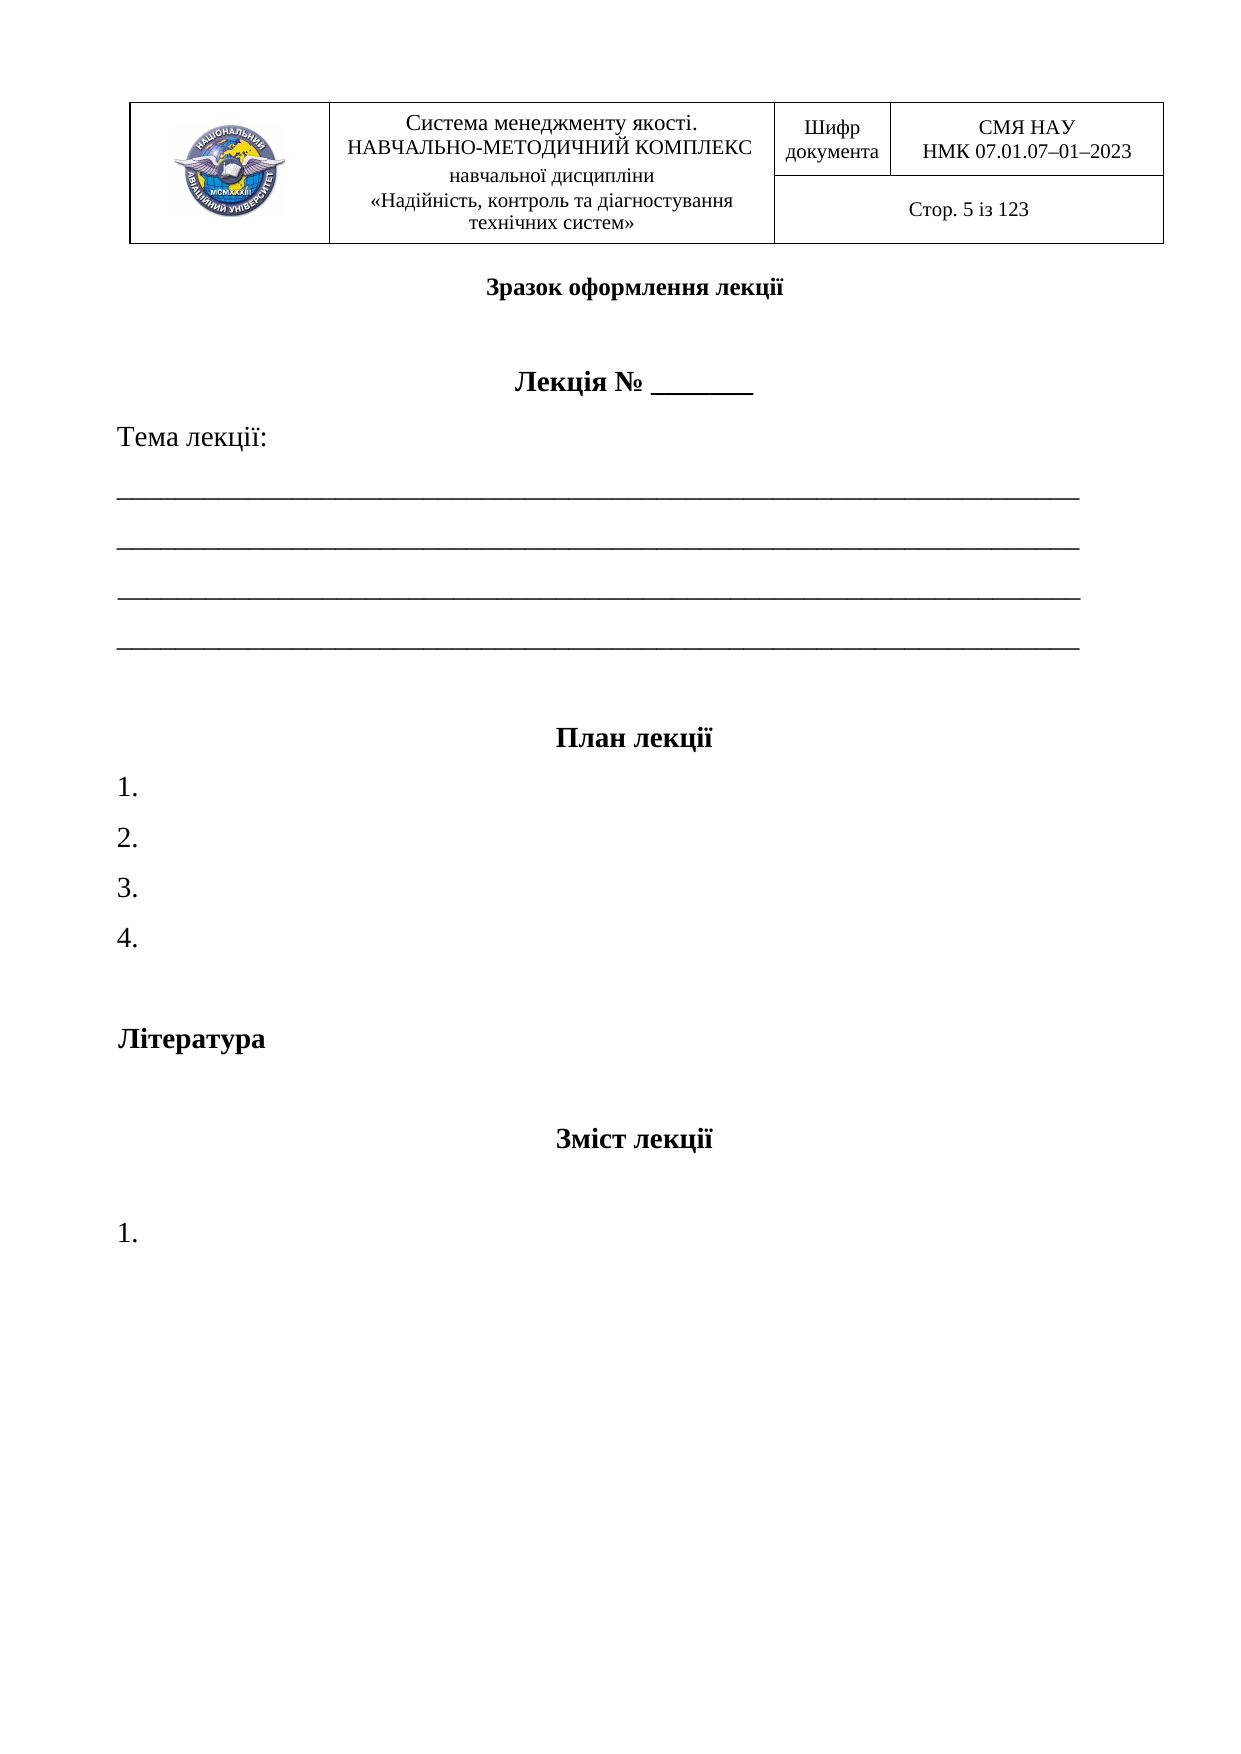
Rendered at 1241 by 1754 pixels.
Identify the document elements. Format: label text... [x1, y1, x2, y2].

text 4. [117, 920, 1152, 954]
text Тема лекції: [117, 419, 1152, 453]
text План лекції [191, 720, 1077, 753]
text __________________________________________________________________ [117, 469, 1152, 503]
text 1. [117, 769, 1152, 803]
text 2. [117, 820, 1152, 853]
text __________________________________________________________________ __________________________________________________________________ [117, 519, 1152, 603]
text Лекція № _______ [191, 364, 1077, 397]
picture [174, 122, 285, 217]
text Зразок оформлення лекції [118, 272, 1151, 300]
text 3. [117, 870, 1152, 903]
text Література [118, 1021, 1152, 1055]
text __________________________________________________________________ [117, 619, 1152, 653]
text 1. [117, 1215, 1152, 1248]
text Зміст лекції [191, 1121, 1077, 1155]
